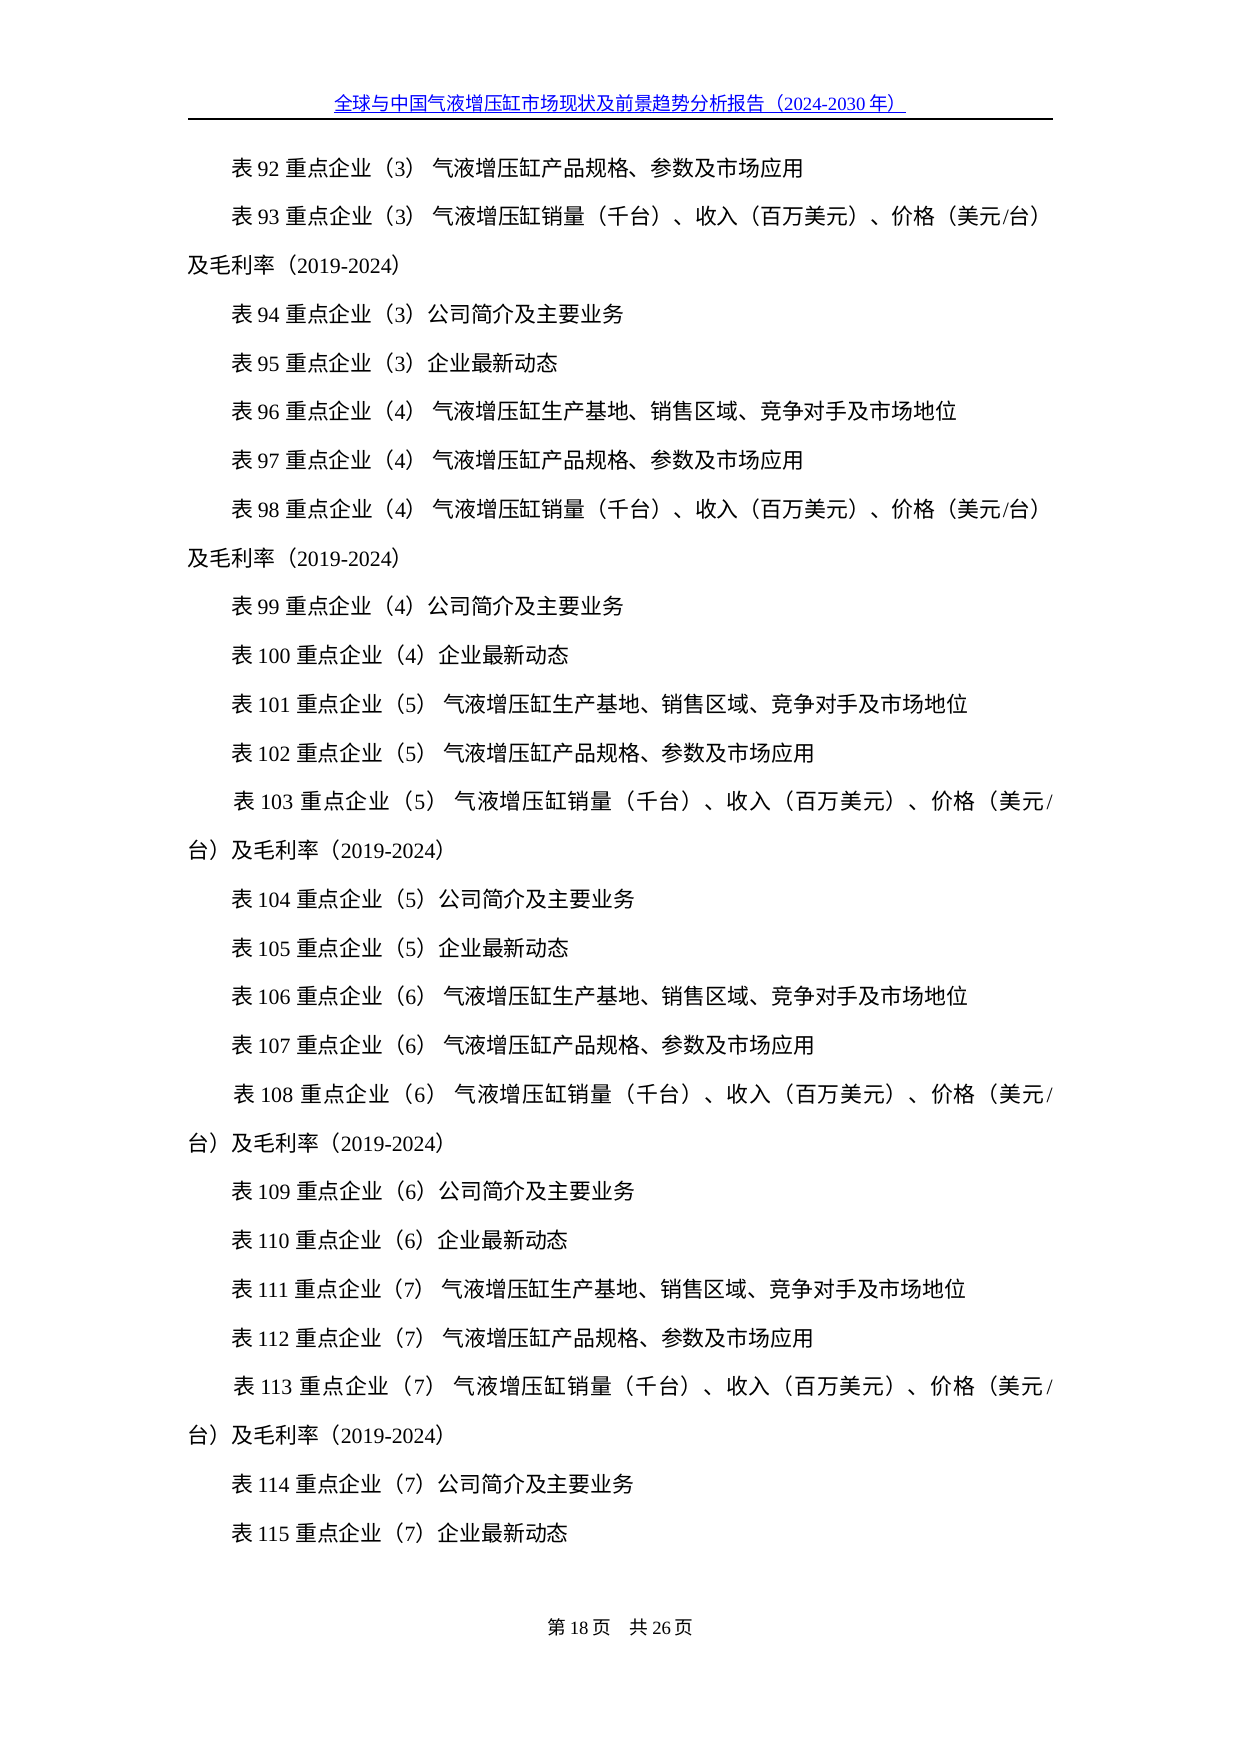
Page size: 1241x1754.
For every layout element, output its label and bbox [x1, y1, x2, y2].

text [187, 150, 1053, 1548]
